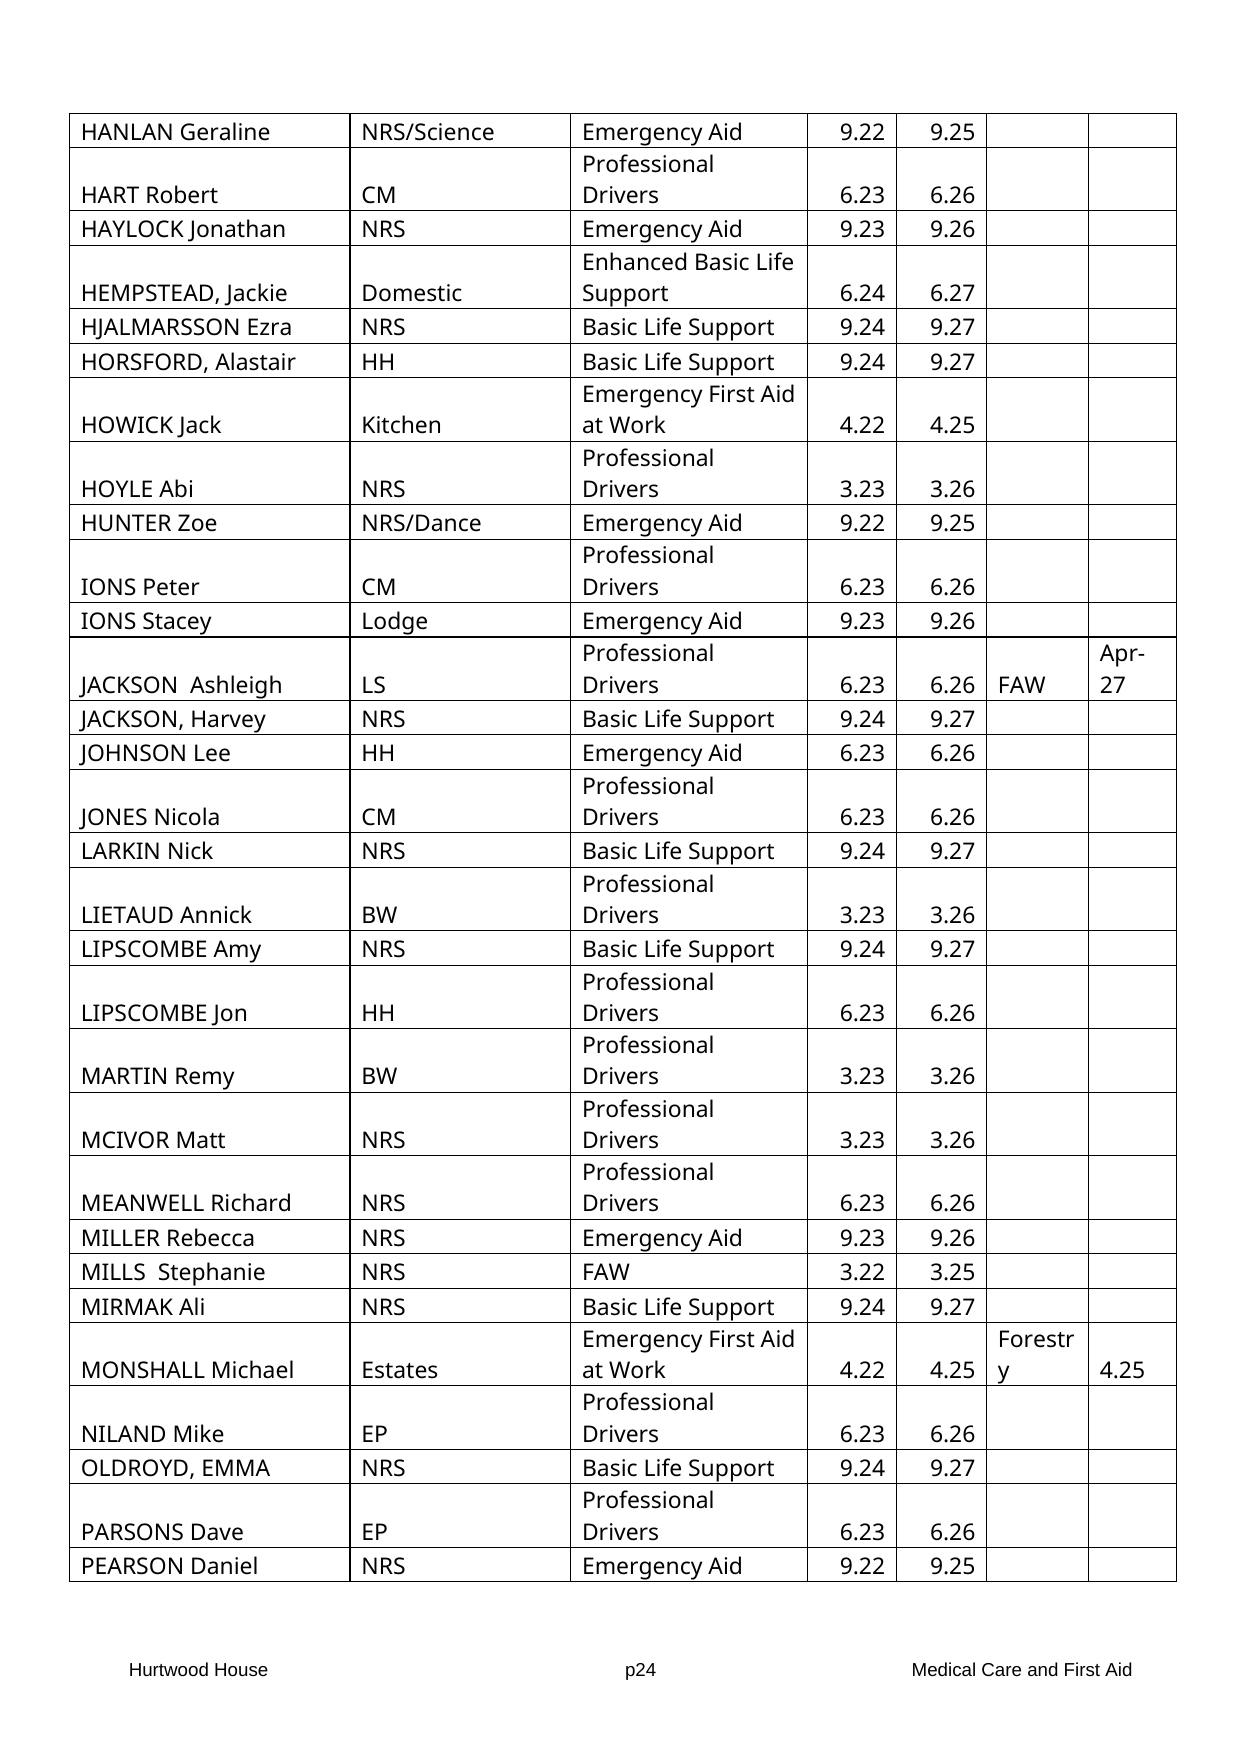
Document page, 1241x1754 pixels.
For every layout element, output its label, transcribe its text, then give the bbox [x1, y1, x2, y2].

table_cell HJALMARSSON Ezra [70, 309, 349, 343]
table_cell Professional Drivers [571, 148, 807, 210]
table_cell Enhanced Basic Life Support [571, 246, 807, 308]
table_cell 9.25 [897, 505, 986, 538]
table_cell OLDROYD, EMMA [70, 1450, 349, 1483]
table_cell HH [351, 966, 570, 1028]
table_cell 9.26 [897, 1220, 986, 1253]
table_cell HH [351, 344, 570, 377]
table_cell 9.24 [808, 931, 896, 964]
table_cell Apr-27 [1089, 638, 1176, 700]
table_cell 6.23 [808, 540, 896, 602]
table_cell 6.26 [897, 770, 986, 832]
table_cell Forestry [987, 1323, 1088, 1385]
table_cell 4.22 [808, 378, 896, 441]
table_cell [1089, 148, 1176, 210]
table_cell Professional Drivers [571, 1484, 807, 1547]
table_cell CM [351, 770, 570, 832]
table_cell [987, 966, 1088, 1028]
table_cell Professional Drivers [571, 966, 807, 1028]
table_cell 6.23 [808, 1156, 896, 1219]
table_cell [1089, 1548, 1176, 1581]
table_cell LS [351, 638, 570, 700]
table_cell [987, 1156, 1088, 1219]
table_cell 6.26 [897, 966, 986, 1028]
table_cell PEARSON Daniel [70, 1548, 349, 1581]
table_cell [1089, 1220, 1176, 1253]
table_cell HUNTER Zoe [70, 505, 349, 538]
table_cell HOWICK Jack [70, 378, 349, 441]
table_cell LIPSCOMBE Jon [70, 966, 349, 1028]
table_cell Professional Drivers [571, 1386, 807, 1449]
table_cell [987, 931, 1088, 964]
table_cell 3.26 [897, 868, 986, 930]
table_cell [1089, 1093, 1176, 1155]
table_cell Emergency First Aid at Work [571, 378, 807, 441]
table_cell [1089, 770, 1176, 832]
table_cell JOHNSON Lee [70, 735, 349, 769]
table_cell 4.25 [897, 378, 986, 441]
table_cell [987, 211, 1088, 245]
table_cell CM [351, 540, 570, 602]
table_cell [1089, 505, 1176, 538]
table_cell NRS [351, 211, 570, 245]
table_cell HORSFORD, Alastair [70, 344, 349, 377]
table_cell [1089, 309, 1176, 343]
table_cell NRS [351, 1548, 570, 1581]
table_cell 3.25 [897, 1254, 986, 1287]
table_cell 9.24 [808, 701, 896, 734]
table_cell HOYLE Abi [70, 442, 349, 504]
table_cell HAYLOCK Jonathan [70, 211, 349, 245]
table_cell 6.23 [808, 966, 896, 1028]
table_cell Basic Life Support [571, 701, 807, 734]
table_cell Domestic [351, 246, 570, 308]
table_cell [987, 378, 1088, 441]
table_cell 6.23 [808, 638, 896, 700]
table_cell 6.26 [897, 148, 986, 210]
table_cell Professional Drivers [571, 1029, 807, 1092]
table_cell 4.25 [897, 1323, 986, 1385]
table_cell [987, 833, 1088, 867]
table_cell 9.27 [897, 1450, 986, 1483]
table_cell [1089, 1484, 1176, 1547]
table_cell IONS Stacey [70, 603, 349, 636]
table_cell [1089, 1156, 1176, 1219]
table_cell [1089, 540, 1176, 602]
table_cell PARSONS Dave [70, 1484, 349, 1547]
table_cell [987, 1386, 1088, 1449]
table_cell Emergency Aid [571, 1220, 807, 1253]
table_cell Basic Life Support [571, 931, 807, 964]
table_cell Professional Drivers [571, 1156, 807, 1219]
table_cell Professional Drivers [571, 442, 807, 504]
table_cell Lodge [351, 603, 570, 636]
table_cell 9.22 [808, 114, 896, 147]
table_cell [1089, 1254, 1176, 1287]
table_cell Professional Drivers [571, 638, 807, 700]
table_cell EP [351, 1484, 570, 1547]
table_cell Basic Life Support [571, 1289, 807, 1322]
table_cell 9.23 [808, 211, 896, 245]
table_cell NRS [351, 1156, 570, 1219]
table_cell [1089, 1386, 1176, 1449]
table_cell [1089, 442, 1176, 504]
table_cell Basic Life Support [571, 1450, 807, 1483]
table_cell [1089, 246, 1176, 308]
table_cell LIPSCOMBE Amy [70, 931, 349, 964]
table_cell [987, 114, 1088, 147]
table_cell 3.22 [808, 1254, 896, 1287]
table_cell 9.22 [808, 1548, 896, 1581]
table_cell NRS [351, 1093, 570, 1155]
table_cell 9.26 [897, 211, 986, 245]
table_cell Emergency Aid [571, 114, 807, 147]
table_cell [1089, 1289, 1176, 1322]
table_cell Professional Drivers [571, 868, 807, 930]
table_cell 9.24 [808, 344, 896, 377]
table_cell NRS [351, 1289, 570, 1322]
table_cell 9.27 [897, 701, 986, 734]
table_cell BW [351, 1029, 570, 1092]
table_cell [1089, 868, 1176, 930]
table_cell 6.26 [897, 1484, 986, 1547]
table_cell Professional Drivers [571, 540, 807, 602]
table_cell MILLS Stephanie [70, 1254, 349, 1287]
table_cell HART Robert [70, 148, 349, 210]
table_cell [1089, 833, 1176, 867]
table_cell HANLAN Geraline [70, 114, 349, 147]
table_cell 9.22 [808, 505, 896, 538]
table_cell 9.23 [808, 1220, 896, 1253]
table_cell [987, 505, 1088, 538]
table_cell MILLER Rebecca [70, 1220, 349, 1253]
table_cell [987, 868, 1088, 930]
table_cell [1089, 735, 1176, 769]
table_cell 6.26 [897, 1156, 986, 1219]
table_cell MARTIN Remy [70, 1029, 349, 1092]
table_cell [1089, 966, 1176, 1028]
table_cell FAW [987, 638, 1088, 700]
table_cell [1089, 1450, 1176, 1483]
table_cell 9.24 [808, 309, 896, 343]
table_cell [987, 148, 1088, 210]
table_cell [987, 1289, 1088, 1322]
table_cell 9.27 [897, 344, 986, 377]
table_cell NILAND Mike [70, 1386, 349, 1449]
table_cell Professional Drivers [571, 770, 807, 832]
table_cell 4.22 [808, 1323, 896, 1385]
table_cell [1089, 1029, 1176, 1092]
table_cell Basic Life Support [571, 344, 807, 377]
table_cell 6.23 [808, 1484, 896, 1547]
table_cell 3.23 [808, 1093, 896, 1155]
table_cell [987, 309, 1088, 343]
table_cell Emergency Aid [571, 1548, 807, 1581]
table_cell NRS [351, 1254, 570, 1287]
table_cell NRS [351, 442, 570, 504]
table_cell MCIVOR Matt [70, 1093, 349, 1155]
table_cell HEMPSTEAD, Jackie [70, 246, 349, 308]
table_cell [987, 770, 1088, 832]
table_cell [987, 540, 1088, 602]
table_cell 6.26 [897, 540, 986, 602]
table_cell Estates [351, 1323, 570, 1385]
table_cell CM [351, 148, 570, 210]
table_cell 6.24 [808, 246, 896, 308]
table_cell NRS [351, 1220, 570, 1253]
table_cell BW [351, 868, 570, 930]
table_cell 3.26 [897, 1029, 986, 1092]
table_cell Emergency First Aid at Work [571, 1323, 807, 1385]
table_cell LARKIN Nick [70, 833, 349, 867]
table_cell [1089, 931, 1176, 964]
table_cell 9.23 [808, 603, 896, 636]
table_cell NRS [351, 931, 570, 964]
table_cell [987, 735, 1088, 769]
table_cell 9.27 [897, 833, 986, 867]
table_cell NRS/Science [351, 114, 570, 147]
table_cell 3.23 [808, 1029, 896, 1092]
table_cell NRS [351, 309, 570, 343]
table_cell MIRMAK Ali [70, 1289, 349, 1322]
table_cell IONS Peter [70, 540, 349, 602]
table_cell 9.25 [897, 1548, 986, 1581]
table_cell EP [351, 1386, 570, 1449]
table_cell Professional Drivers [571, 1093, 807, 1155]
table_cell 6.23 [808, 735, 896, 769]
table_cell 9.24 [808, 1289, 896, 1322]
table_cell NRS [351, 701, 570, 734]
table_cell NRS [351, 1450, 570, 1483]
table_cell [1089, 378, 1176, 441]
table_cell 6.26 [897, 638, 986, 700]
table_cell HH [351, 735, 570, 769]
table_cell 3.23 [808, 868, 896, 930]
table_cell [987, 1450, 1088, 1483]
table_cell FAW [571, 1254, 807, 1287]
table_cell [987, 1548, 1088, 1581]
table_cell [987, 701, 1088, 734]
table_cell 4.25 [1089, 1323, 1176, 1385]
table_cell 6.26 [897, 1386, 986, 1449]
table_cell 3.26 [897, 442, 986, 504]
table_cell [987, 344, 1088, 377]
table_cell [987, 1093, 1088, 1155]
table_cell MONSHALL Michael [70, 1323, 349, 1385]
table_cell [987, 442, 1088, 504]
table_cell [987, 1254, 1088, 1287]
table_cell [987, 1029, 1088, 1092]
table_cell [1089, 603, 1176, 636]
table_cell Emergency Aid [571, 505, 807, 538]
table_cell 3.26 [897, 1093, 986, 1155]
table_cell 9.27 [897, 1289, 986, 1322]
table_cell NRS/Dance [351, 505, 570, 538]
table_cell Emergency Aid [571, 603, 807, 636]
table_cell Basic Life Support [571, 309, 807, 343]
table_cell LIETAUD Annick [70, 868, 349, 930]
table_cell 9.27 [897, 931, 986, 964]
table_cell [1089, 701, 1176, 734]
table_cell Basic Life Support [571, 833, 807, 867]
table_cell [987, 246, 1088, 308]
table_cell 9.25 [897, 114, 986, 147]
table_cell 6.26 [897, 735, 986, 769]
table_cell [1089, 211, 1176, 245]
table_cell 6.27 [897, 246, 986, 308]
table_cell 6.23 [808, 1386, 896, 1449]
table_cell [987, 603, 1088, 636]
table_cell Emergency Aid [571, 735, 807, 769]
table_cell 9.26 [897, 603, 986, 636]
table_cell [1089, 114, 1176, 147]
table_cell Kitchen [351, 378, 570, 441]
table_cell JACKSON, Harvey [70, 701, 349, 734]
table_cell JACKSON Ashleigh [70, 638, 349, 700]
table_cell [1089, 344, 1176, 377]
table_cell [987, 1484, 1088, 1547]
table_cell NRS [351, 833, 570, 867]
table_cell 6.23 [808, 148, 896, 210]
table_cell [987, 1220, 1088, 1253]
table_cell JONES Nicola [70, 770, 349, 832]
table_cell 9.27 [897, 309, 986, 343]
table_cell 3.23 [808, 442, 896, 504]
table_cell MEANWELL Richard [70, 1156, 349, 1219]
table_cell 9.24 [808, 1450, 896, 1483]
table_cell 6.23 [808, 770, 896, 832]
table_cell Emergency Aid [571, 211, 807, 245]
table_cell 9.24 [808, 833, 896, 867]
